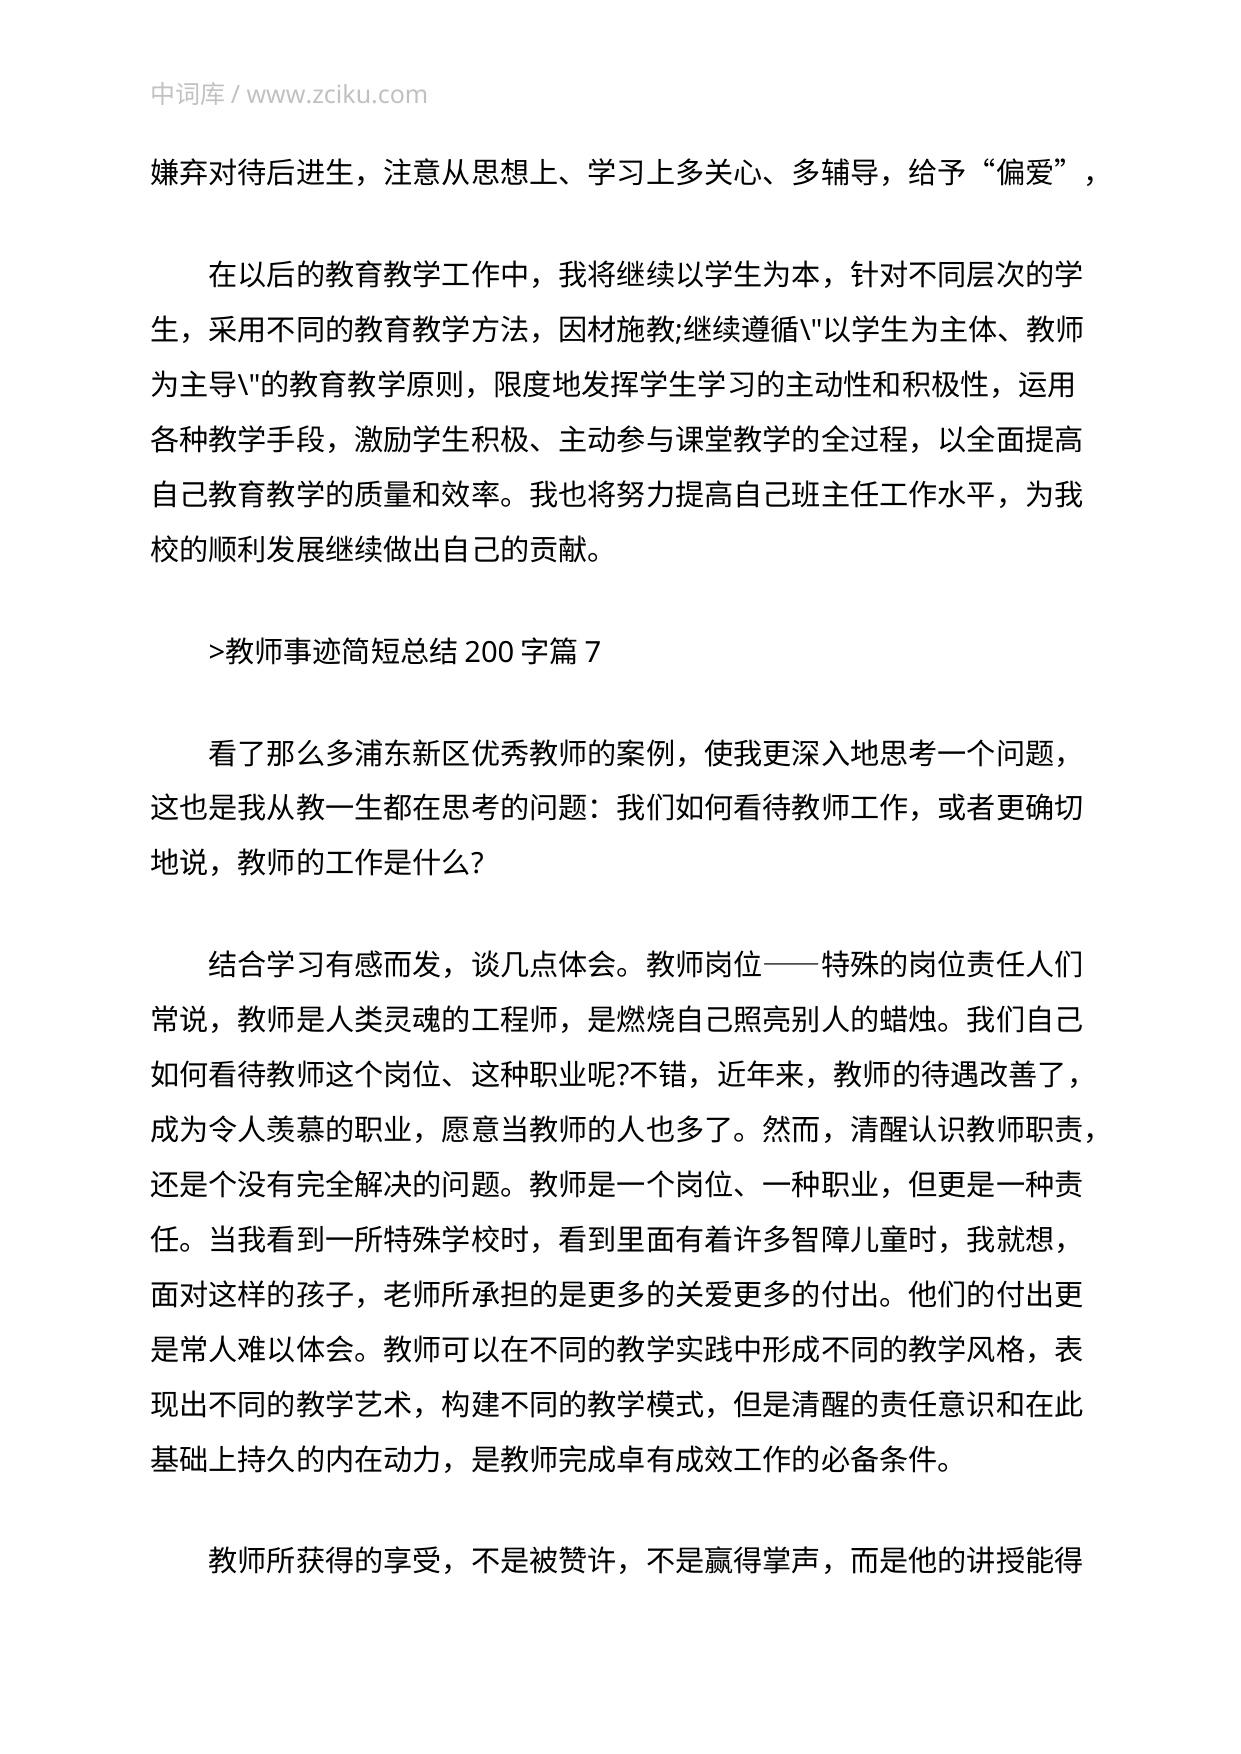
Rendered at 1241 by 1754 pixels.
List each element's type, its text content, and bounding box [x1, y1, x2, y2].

text 在以后的教育教学工作中，我将继续以学生为本，针对不同层次的学生，采用不同的教育教学方法，因材施教;继续遵循\"以学生为主体、教师为主导\"的教育教学原则，限度地发挥学生学习的主动性和积极性，运用各种教学手段，激励学生积极、主动参与课堂教学的全过程，以全面提高自己教育教学的质量和效率。我也将努力提高自己班主任工作水平，为我校的顺利发展继续做出自己的贡献。 [150, 252, 1090, 569]
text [150, 150, 1090, 192]
text 结合学习有感而发，谈几点体会。教师岗位――特殊的岗位责任人们常说，教师是人类灵魂的工程师，是燃烧自己照亮别人的蜡烛。我们自己如何看待教师这个岗位、这种职业呢?不错，近年来，教师的待遇改善了，成为令人羡慕的职业，愿意当教师的人也多了。然而，清醒认识教师职责，还是个没有完全解决的问题。教师是一个岗位、一种职业，但更是一种责任。当我看到一所特殊学校时，看到里面有着许多智障儿童时，我就想，面对这样的孩子，老师所承担的是更多的关爱更多的付出。他们的付出更是常人难以体会。教师可以在不同的教学实践中形成不同的教学风格，表现出不同的教学艺术，构建不同的教学模式，但是清醒的责任意识和在此基础上持久的内在动力，是教师完成卓有成效工作的必备条件。 [150, 942, 1090, 1478]
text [150, 1538, 1090, 1580]
text 看了那么多浦东新区优秀教师的案例，使我更深入地思考一个问题，这也是我从教一生都在思考的问题：我们如何看待教师工作，或者更确切地说，教师的工作是什么? [150, 730, 1090, 882]
text >教师事迹简短总结200字篇7 [150, 628, 1090, 671]
